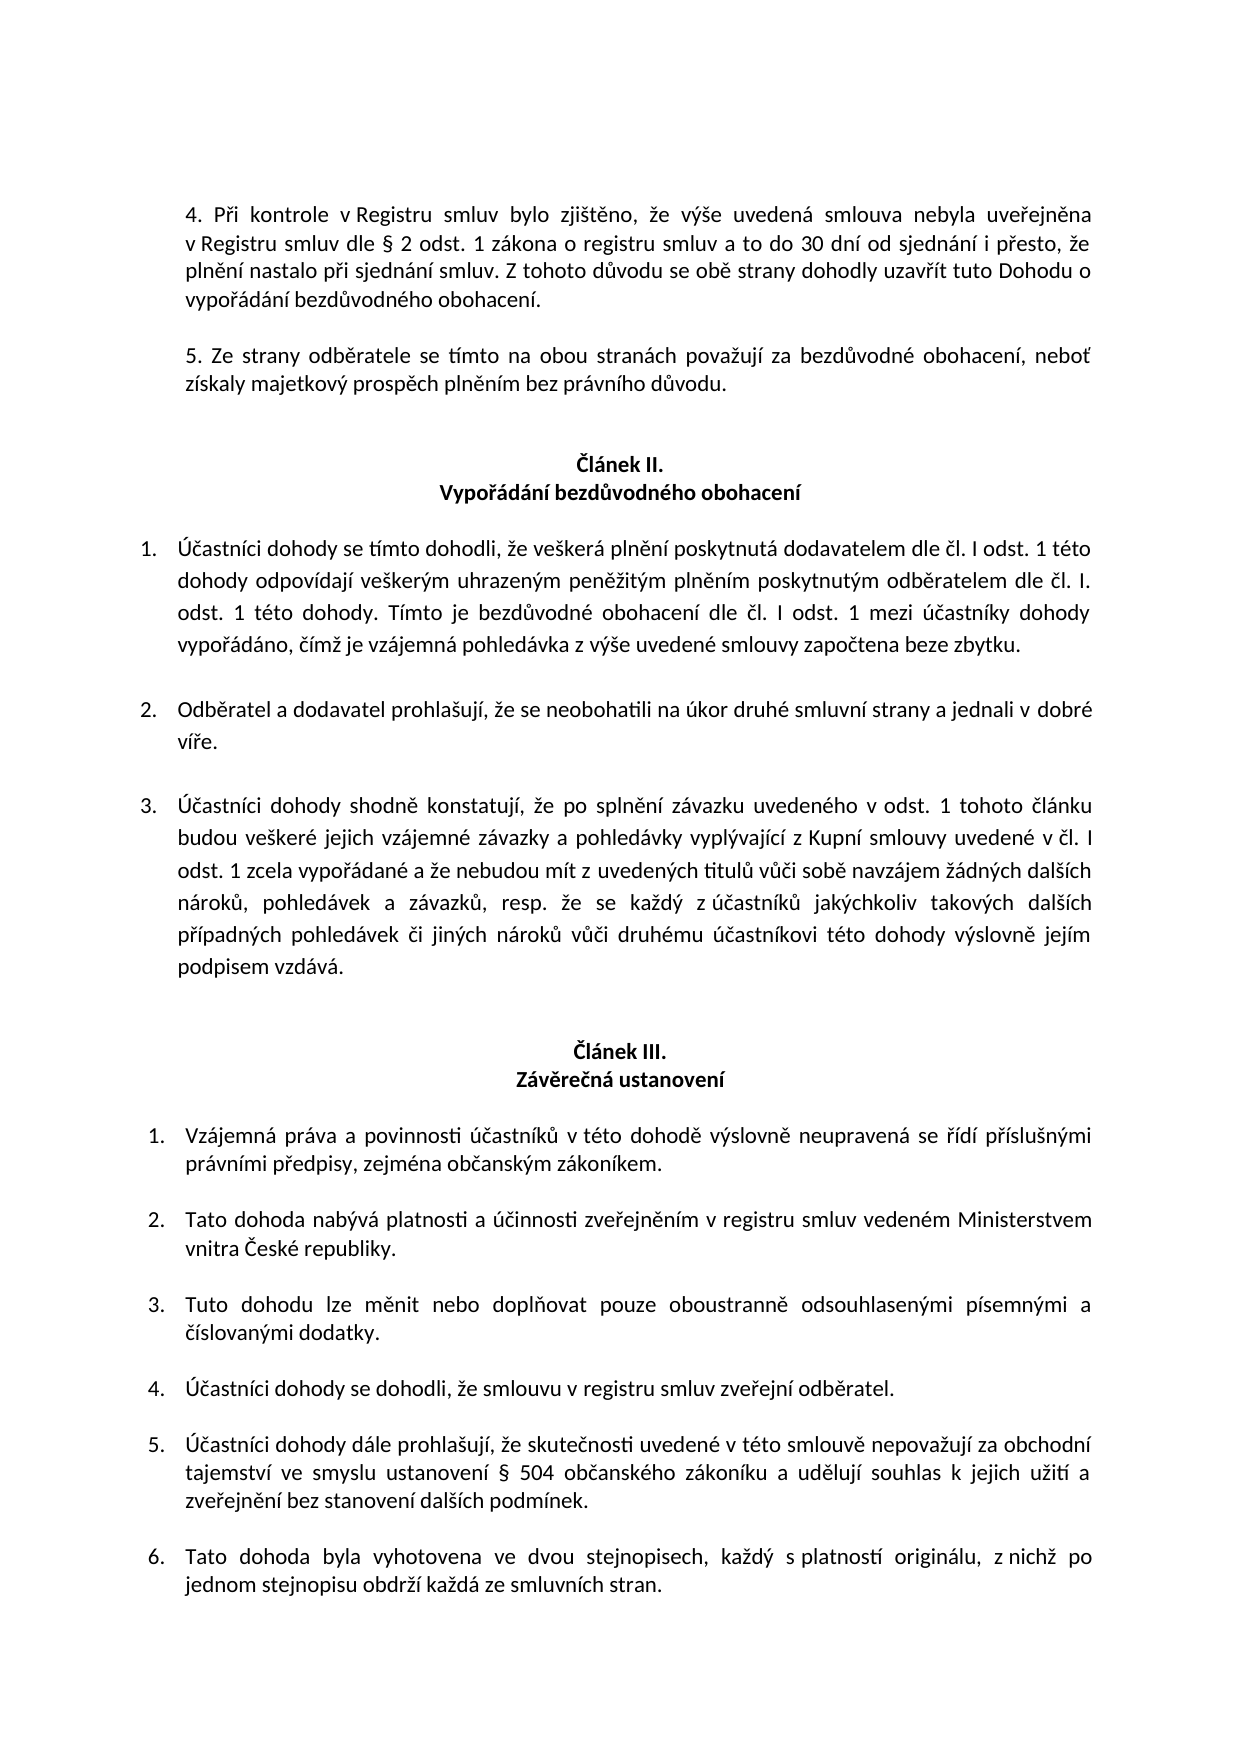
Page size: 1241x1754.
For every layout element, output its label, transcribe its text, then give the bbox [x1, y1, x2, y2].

list Tato dohoda nabývá platnosti a účinnosti zveřejněním v registru smluv vedeném Ministerstvem vnitra České republiky. [148, 1206, 1093, 1262]
text Závěrečná ustanovení [148, 1066, 1093, 1093]
text 5. Ze strany odběratele se tímto na obou stranách považují za bezdůvodné obohacení, neboť získaly majetkový prospěch plněním bez právního důvodu. [185, 341, 1093, 397]
list Účastníci dohody se tímto dohodli, že veškerá plnění poskytnutá dodavatelem dle čl. I odst. 1 této dohody odpovídají veškerým uhrazeným peněžitým plněním poskytnutým odběratelem dle čl. I. odst. 1 této dohody. Tímto je bezdůvodné obohacení dle čl. I odst. 1 mezi účastníky dohody vypořádáno, čímž je vzájemná pohledávka z výše uvedené smlouvy započtena beze zbytku. [140, 534, 1093, 658]
text Článek II. [148, 450, 1093, 478]
list Účastníci dohody dále prohlašují, že skutečnosti uvedené v této smlouvě nepovažují za obchodní tajemství ve smyslu ustanovení § 504 občanského zákoníku a udělují souhlas k jejich užití a zveřejnění bez stanovení dalších podmínek. [148, 1430, 1093, 1514]
list Vzájemná práva a povinnosti účastníků v této dohodě výslovně neupravená se řídí příslušnými právními předpisy, zejména občanským zákoníkem. [148, 1122, 1093, 1178]
list Účastníci dohody shodně konstatují, že po splnění závazku uvedeného v odst. 1 tohoto článku budou veškeré jejich vzájemné závazky a pohledávky vyplývající z Kupní smlouvy uvedené v čl. I odst. 1 zcela vypořádané a že nebudou mít z uvedených titulů vůči sobě navzájem žádných dalších nároků, pohledávek a závazků, resp. že se každý z účastníků jakýchkoliv takových dalších případných pohledávek či jiných nároků vůči druhému účastníkovi této dohody výslovně jejím podpisem vzdává. [140, 791, 1093, 980]
text Článek III. [148, 1037, 1093, 1066]
text Vypořádání bezdůvodného obohacení [148, 478, 1093, 506]
list Odběratel a dodavatel prohlašují, že se neobohatili na úkor druhé smluvní strany a jednali v dobré víře. [140, 695, 1093, 755]
text 4. Při kontrole v Registru smluv bylo zjištěno, že výše uvedená smlouva nebyla uveřejněna v Registru smluv dle § 2 odst. 1 zákona o registru smluv a to do 30 dní od sjednání i přesto, že plnění nastalo při sjednání smluv. Z tohoto důvodu se obě strany dohodly uzavřít tuto Dohodu o vypořádání bezdůvodného obohacení. [185, 201, 1093, 313]
list Účastníci dohody se dohodli, že smlouvu v registru smluv zveřejní odběratel. [148, 1374, 1093, 1402]
list Tato dohoda byla vyhotovena ve dvou stejnopisech, každý s platností originálu, z nichž po jednom stejnopisu obdrží každá ze smluvních stran. [148, 1542, 1093, 1598]
list Tuto dohodu lze měnit nebo doplňovat pouze oboustranně odsouhlasenými písemnými a číslovanými dodatky. [148, 1290, 1093, 1346]
